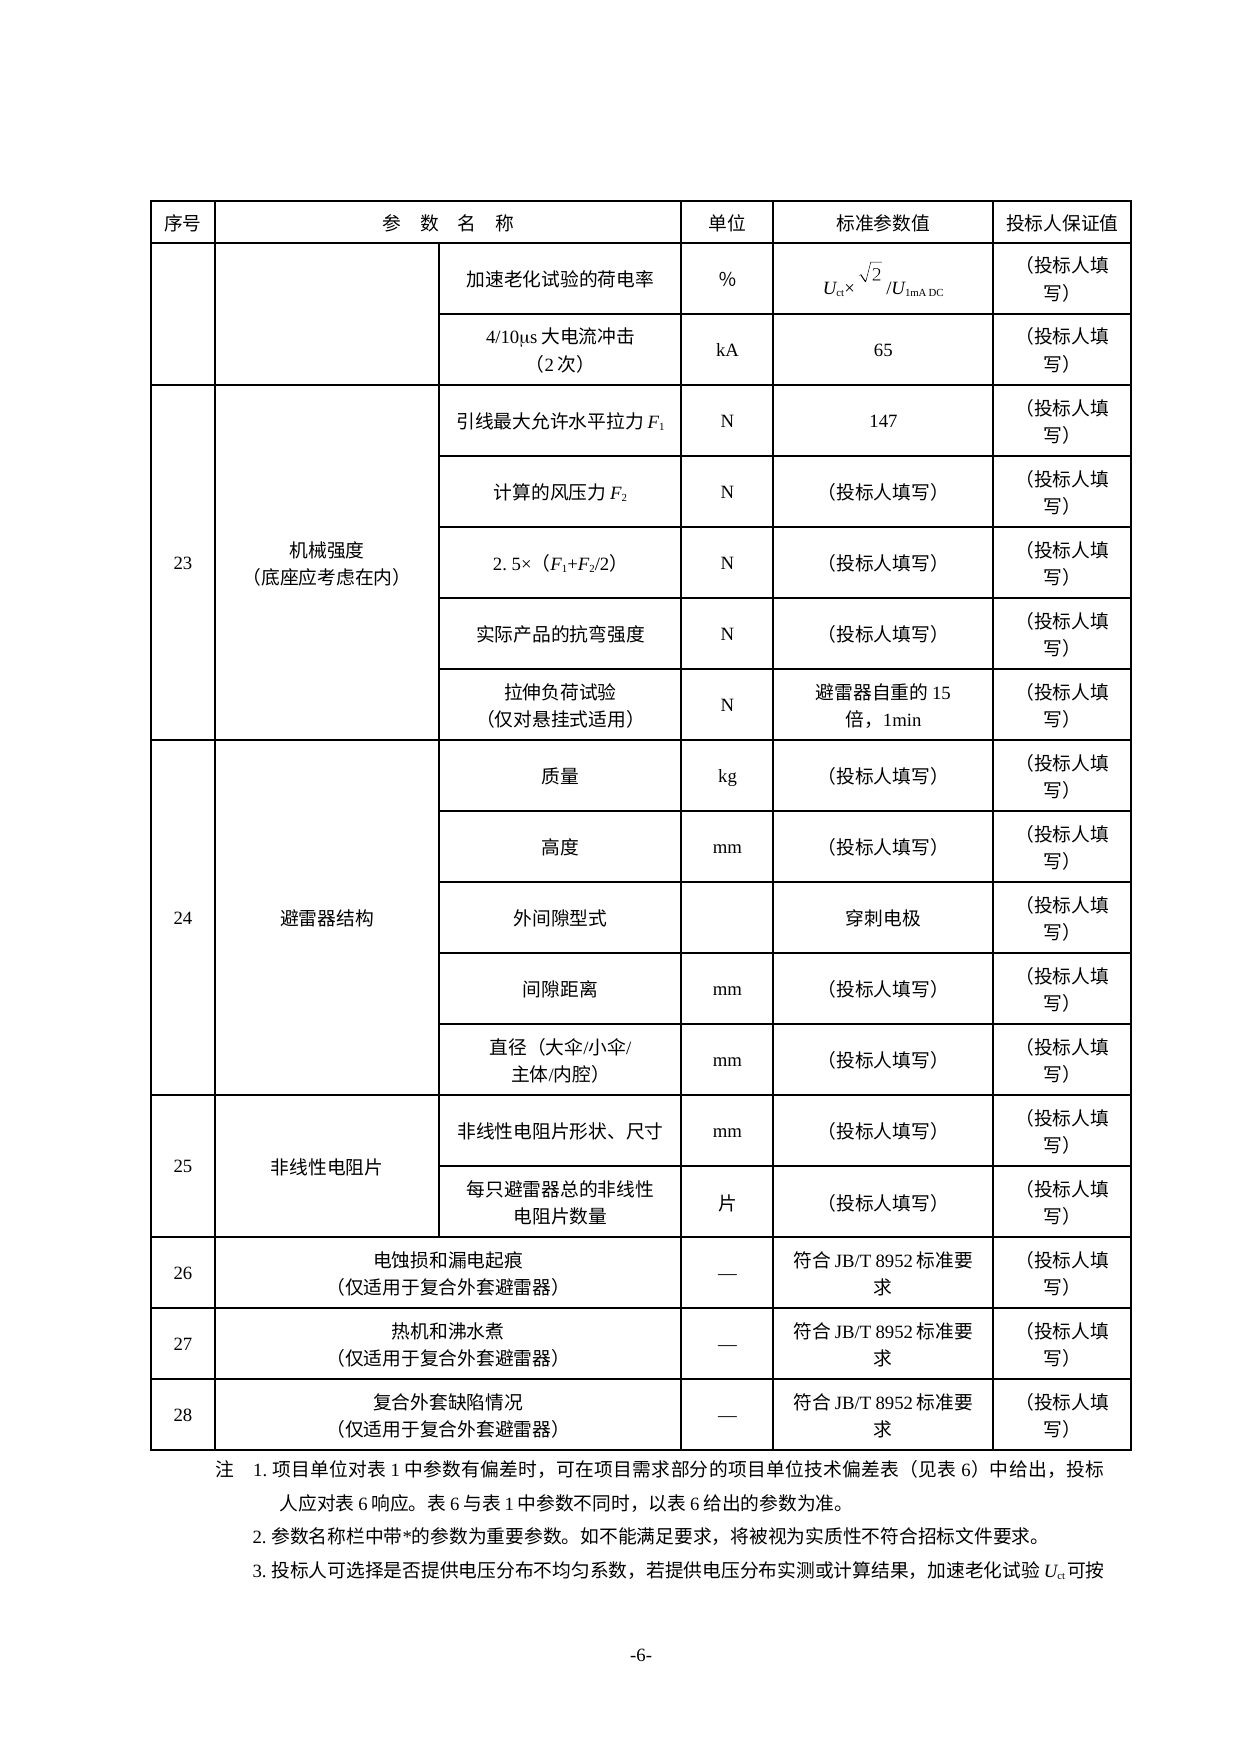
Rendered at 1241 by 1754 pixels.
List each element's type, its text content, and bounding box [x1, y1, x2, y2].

table_cell 147 [774, 386, 992, 455]
table_cell （投标人填写） [994, 1380, 1130, 1449]
table_cell kA [682, 315, 772, 384]
table_cell 穿刺电极 [774, 883, 992, 952]
table_header 单位 [682, 202, 772, 242]
table_cell 4/10s大电流冲击 （2次） [440, 315, 680, 384]
table_cell N [682, 528, 772, 597]
table_cell — [682, 1238, 772, 1307]
table_cell （投标人填写） [994, 883, 1130, 952]
table_cell 电蚀损和漏电起痕 （仅适用于复合外套避雷器） [216, 1238, 680, 1307]
table_cell mm [682, 1096, 772, 1165]
table_cell 符合JB/T 8952标准要求 [774, 1238, 992, 1307]
table_header 参 数 名 称 [216, 202, 680, 242]
table_cell 复合外套缺陷情况 （仅适用于复合外套避雷器） [216, 1380, 680, 1449]
table_cell （投标人填写） [994, 812, 1130, 881]
table_cell ％ [682, 244, 772, 313]
table_cell 26 [152, 1238, 214, 1307]
text 注 1. 项目单位对表1中参数有偏差时，可在项目需求部分的项目单位技术偏差表（见表6）中给出，投标人应对表6响应。表6与表1中参数不同时，以表6给出的参数为准。 [215, 1451, 1104, 1519]
table_cell （投标人填写） [774, 528, 992, 597]
table_cell （投标人填写） [994, 1167, 1130, 1236]
table_cell [682, 883, 772, 952]
table_cell （投标人填写） [994, 386, 1130, 455]
table_cell 避雷器自重的15倍，1min [774, 670, 992, 739]
table_cell N [682, 457, 772, 526]
table_cell （投标人填写） [994, 315, 1130, 384]
table_cell （投标人填写） [994, 1096, 1130, 1165]
table_cell 机械强度 （底座应考虑在内） [216, 386, 438, 739]
table_cell 间隙距离 [440, 954, 680, 1023]
table_cell （投标人填写） [994, 954, 1130, 1023]
table_cell 拉伸负荷试验 （仅对悬挂式适用） [440, 670, 680, 739]
table_cell （投标人填写） [774, 812, 992, 881]
table_cell 非线性电阻片形状、尺寸 [440, 1096, 680, 1165]
table_cell 直径（大伞/小伞/ 主体/内腔） [440, 1025, 680, 1094]
table_cell — [682, 1380, 772, 1449]
table_cell N [682, 670, 772, 739]
table_cell （投标人填写） [774, 954, 992, 1023]
table_cell （投标人填写） [774, 1167, 992, 1236]
table_cell 实际产品的抗弯强度 [440, 599, 680, 668]
table_cell （投标人填写） [774, 457, 992, 526]
table_cell 28 [152, 1380, 214, 1449]
table_cell 符合JB/T 8952标准要求 [774, 1309, 992, 1378]
table_cell 片 [682, 1167, 772, 1236]
table_cell mm [682, 812, 772, 881]
table_cell （投标人填写） [994, 528, 1130, 597]
table_cell （投标人填写） [994, 1025, 1130, 1094]
table_cell （投标人填写） [774, 599, 992, 668]
table_header 标准参数值 [774, 202, 992, 242]
table_header 序号 [152, 202, 214, 242]
table_cell mm [682, 1025, 772, 1094]
table_cell 25 [152, 1096, 214, 1236]
table_cell 引线最大允许水平拉力F1 [440, 386, 680, 455]
table_cell 加速老化试验的荷电率 [440, 244, 680, 313]
table_cell 23 [152, 386, 214, 739]
table_cell 24 [152, 741, 214, 1094]
table_cell 热机和沸水煮 （仅适用于复合外套避雷器） [216, 1309, 680, 1378]
table_cell N [682, 386, 772, 455]
table_cell mm [682, 954, 772, 1023]
table_cell Uct×/U1mA DC [774, 244, 992, 313]
table_cell （投标人填写） [994, 457, 1130, 526]
table_cell （投标人填写） [774, 1096, 992, 1165]
table_cell （投标人填写） [994, 1238, 1130, 1307]
table_cell 质量 [440, 741, 680, 810]
table_cell 外间隙型式 [440, 883, 680, 952]
table_cell 27 [152, 1309, 214, 1378]
table_cell （投标人填写） [994, 1309, 1130, 1378]
table_cell （投标人填写） [774, 1025, 992, 1094]
table_cell （投标人填写） [994, 599, 1130, 668]
table_cell （投标人填写） [994, 244, 1130, 313]
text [252, 1552, 1104, 1586]
table_cell （投标人填写） [994, 670, 1130, 739]
table_header 投标人保证值 [994, 202, 1130, 242]
table_cell 每只避雷器总的非线性 电阻片数量 [440, 1167, 680, 1236]
table_cell kg [682, 741, 772, 810]
table_cell 65 [774, 315, 992, 384]
table_cell N [682, 599, 772, 668]
text 2. 参数名称栏中带*的参数为重要参数。如不能满足要求，将被视为实质性不符合招标文件要求。 [177, 1519, 1104, 1552]
table_cell （投标人填写） [774, 741, 992, 810]
table_cell 符合JB/T 8952标准要求 [774, 1380, 992, 1449]
table_cell 高度 [440, 812, 680, 881]
table_cell 2. 5×（F1+F2/2） [440, 528, 680, 597]
table_cell （投标人填写） [994, 741, 1130, 810]
table_cell — [682, 1309, 772, 1378]
table_cell 非线性电阻片 [216, 1096, 438, 1236]
table_cell 避雷器结构 [216, 741, 438, 1094]
table_cell 计算的风压力F2 [440, 457, 680, 526]
